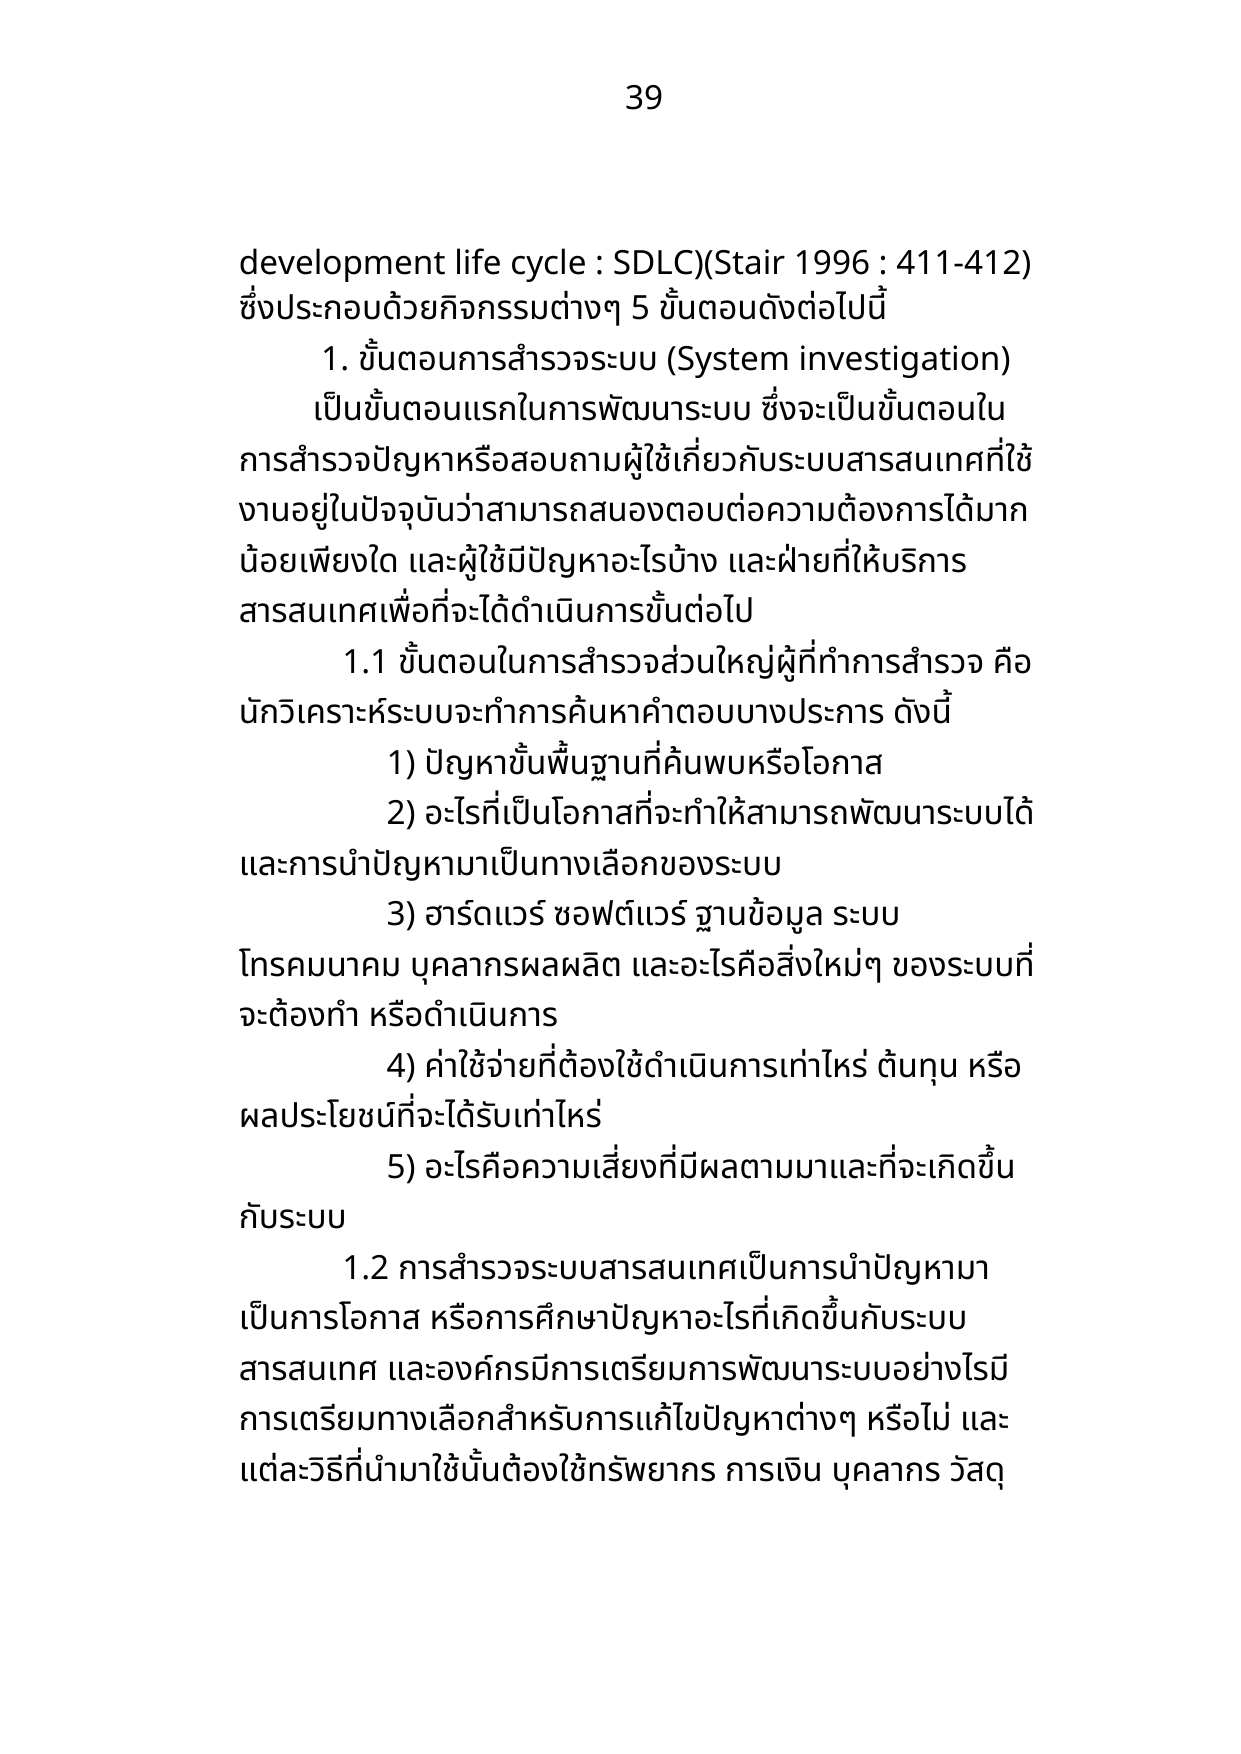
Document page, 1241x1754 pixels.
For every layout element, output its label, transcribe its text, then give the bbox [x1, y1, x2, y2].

text 5) อะไรคือความเสี่ยงที่มีผลตามมาและที่จะเกิดขึ้นกับระบบ [239, 1143, 1049, 1244]
text 1.1 ขั้นตอนในการสำรวจส่วนใหญ่ผู้ที่ทำการสำรวจ คือ นักวิเคราะห์ระบบจะทำการค้นหาคำตอบบางประการ ดังนี้ [239, 637, 1049, 738]
text 3) ฮาร์ดแวร์ ซอฟต์แวร์ ฐานข้อมูล ระบบโทรคมนาคม บุคลากรผลผลิต และอะไรคือสิ่งใหม่ๆ ของระบบที่จะต้องทำ หรือดำเนินการ [239, 890, 1049, 1042]
text 4) ค่าใช้จ่ายที่ต้องใช้ดำเนินการเท่าไหร่ ต้นทุน หรือ ผลประโยชน์ที่จะได้รับเท่าไหร่ [239, 1042, 1049, 1143]
text เป็นขั้นตอนแรกในการพัฒนาระบบ ซึ่งจะเป็นขั้นตอนในการสำรวจปัญหาหรือสอบถามผู้ใช้เกี่ยวกับระบบสารสนเทศที่ใช้งานอยู่ในปัจจุบันว่าสามารถสนองตอบต่อความต้องการได้มากน้อยเพียงใด และผู้ใช้มีปัญหาอะไรบ้าง และฝ่ายที่ให้บริการสารสนเทศเพื่อที่จะได้ดำเนินการขั้นต่อไป [239, 385, 1049, 637]
text 2) อะไรที่เป็นโอกาสที่จะทำให้สามารถพัฒนาระบบได้ และการนำปัญหามาเป็นทางเลือกของระบบ [239, 789, 1049, 890]
text 1. ขั้นตอนการสำรวจระบบ (System investigation) [239, 335, 1049, 385]
text 1) ปัญหาขั้นพื้นฐานที่ค้นพบหรือโอกาส [239, 738, 1049, 789]
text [239, 239, 1049, 335]
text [239, 1244, 1049, 1496]
